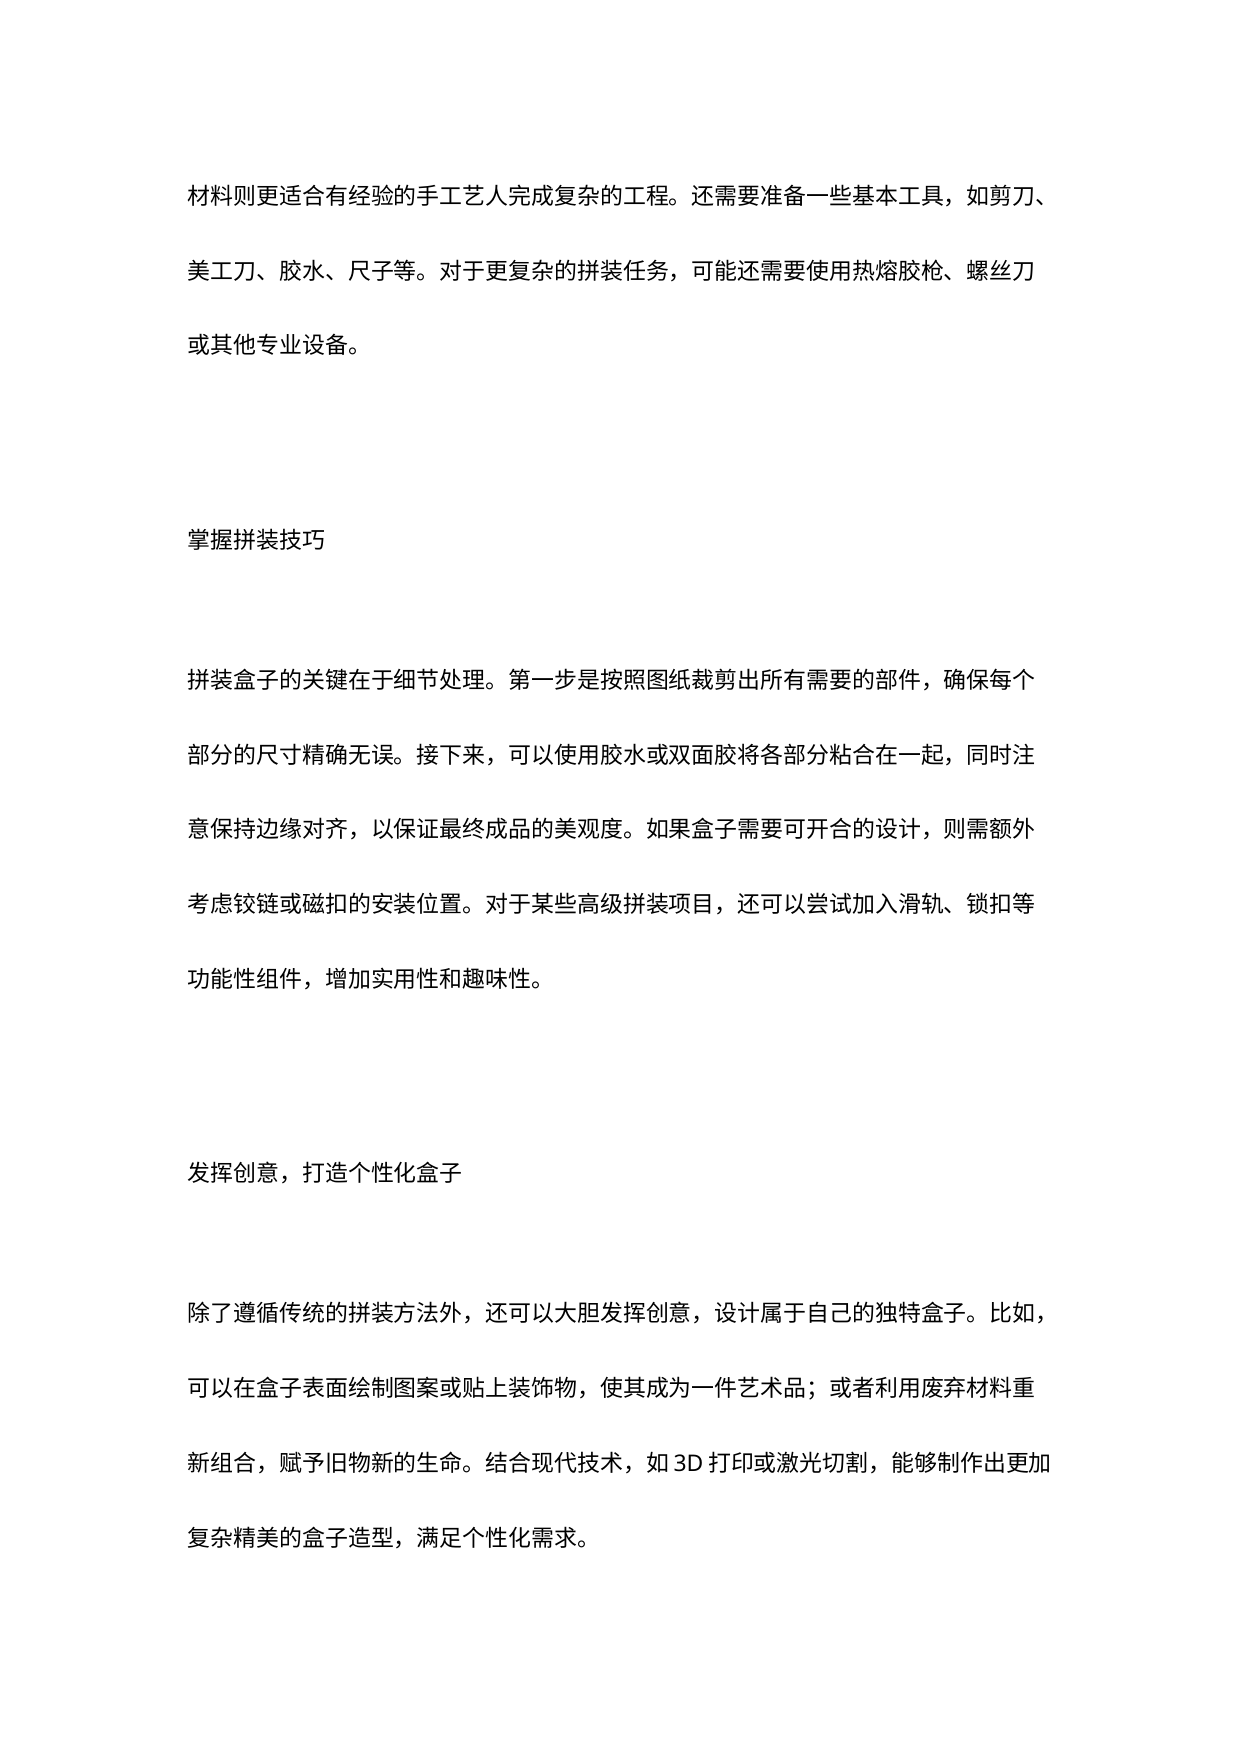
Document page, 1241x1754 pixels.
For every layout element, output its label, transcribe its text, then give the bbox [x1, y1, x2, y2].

text 除了遵循传统的拼装方法外，还可以大胆发挥创意，设计属于自己的独特盒子。比如，可以在盒子表面绘制图案或贴上装饰物，使其成为一件艺术品；或者利用废弃材料重新组合，赋予旧物新的生命。结合现代技术，如3D打印或激光切割，能够制作出更加复杂精美的盒子造型，满足个性化需求。 [187, 1279, 1053, 1568]
text 掌握拼装技巧 [187, 506, 1053, 571]
text 发挥创意，打造个性化盒子 [187, 1139, 1053, 1204]
text 拼装盒子的关键在于细节处理。第一步是按照图纸裁剪出所有需要的部件，确保每个部分的尺寸精确无误。接下来，可以使用胶水或双面胶将各部分粘合在一起，同时注意保持边缘对齐，以保证最终成品的美观度。如果盒子需要可开合的设计，则需额外考虑铰链或磁扣的安装位置。对于某些高级拼装项目，还可以尝试加入滑轨、锁扣等功能性组件，增加实用性和趣味性。 [187, 646, 1053, 1010]
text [187, 162, 1053, 376]
